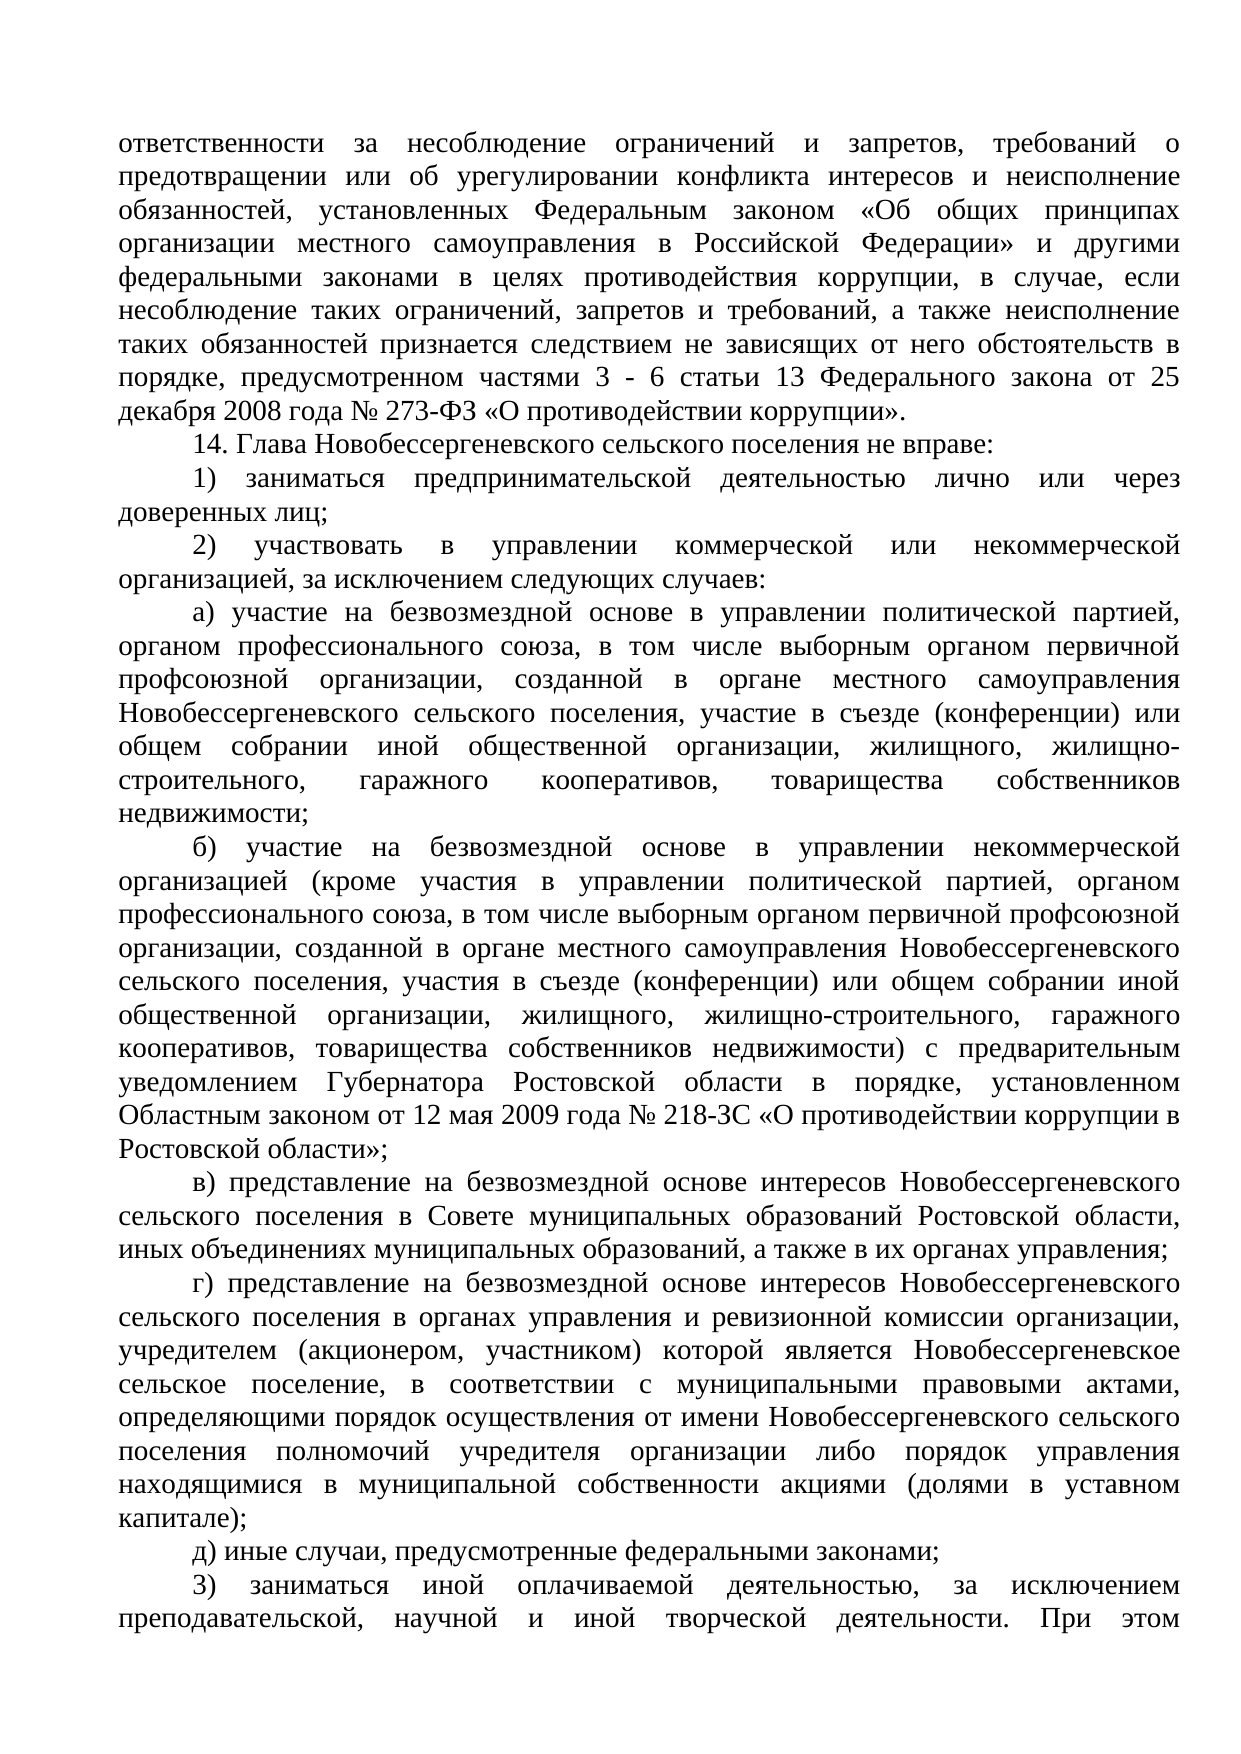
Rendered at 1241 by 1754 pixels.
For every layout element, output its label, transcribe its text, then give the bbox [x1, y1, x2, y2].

text б) участие на безвозмездной основе в управлении некоммерческой организацией (кроме участия в управлении политической партией, органом профессионального союза, в том числе выборным органом первичной профсоюзной организации, созданной в органе местного самоуправления Новобессергеневского сельского поселения, участия в съезде (конференции) или общем собрании иной общественной организации, жилищного, жилищно-строительного, гаражного кооперативов, товарищества собственников недвижимости) с предварительным уведомлением Губернатора Ростовской области в порядке, установленном Областным законом от 12 мая 2009 года № 218-ЗС «О противодействии коррупции в Ростовской области»; [118, 829, 1181, 1164]
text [118, 125, 1181, 427]
text а) участие на безвозмездной основе в управлении политической партией, органом профессионального союза, в том числе выборным органом первичной профсоюзной организации, созданной в органе местного самоуправления Новобессергеневского сельского поселения, участие в съезде (конференции) или общем собрании иной общественной организации, жилищного, жилищно-строительного, гаражного кооперативов, товарищества собственников недвижимости; [118, 594, 1181, 829]
text 1) заниматься предпринимательской деятельностью лично или через доверенных лиц; [118, 460, 1181, 527]
text д) иные случаи, предусмотренные федеральными законами; [118, 1533, 1181, 1567]
text г) представление на безвозмездной основе интересов Новобессергеневского сельского поселения в органах управления и ревизионной комиссии организации, учредителем (акционером, участником) которой является Новобессергеневское сельское поселение, в соответствии с муниципальными правовыми актами, определяющими порядок осуществления от имени Новобессергеневского сельского поселения полномочий учредителя организации либо порядок управления находящимися в муниципальной собственности акциями (долями в уставном капитале); [118, 1265, 1181, 1533]
text в) представление на безвозмездной основе интересов Новобессергеневского сельского поселения в Совете муниципальных образований Ростовской области, иных объединениях муниципальных образований, а также в их органах управления; [118, 1164, 1181, 1265]
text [118, 1567, 1181, 1634]
text 14. Глава Новобессергеневского сельского поселения не вправе: [118, 427, 1181, 460]
text 2) участвовать в управлении коммерческой или некоммерческой организацией, за исключением следующих случаев: [118, 527, 1181, 594]
